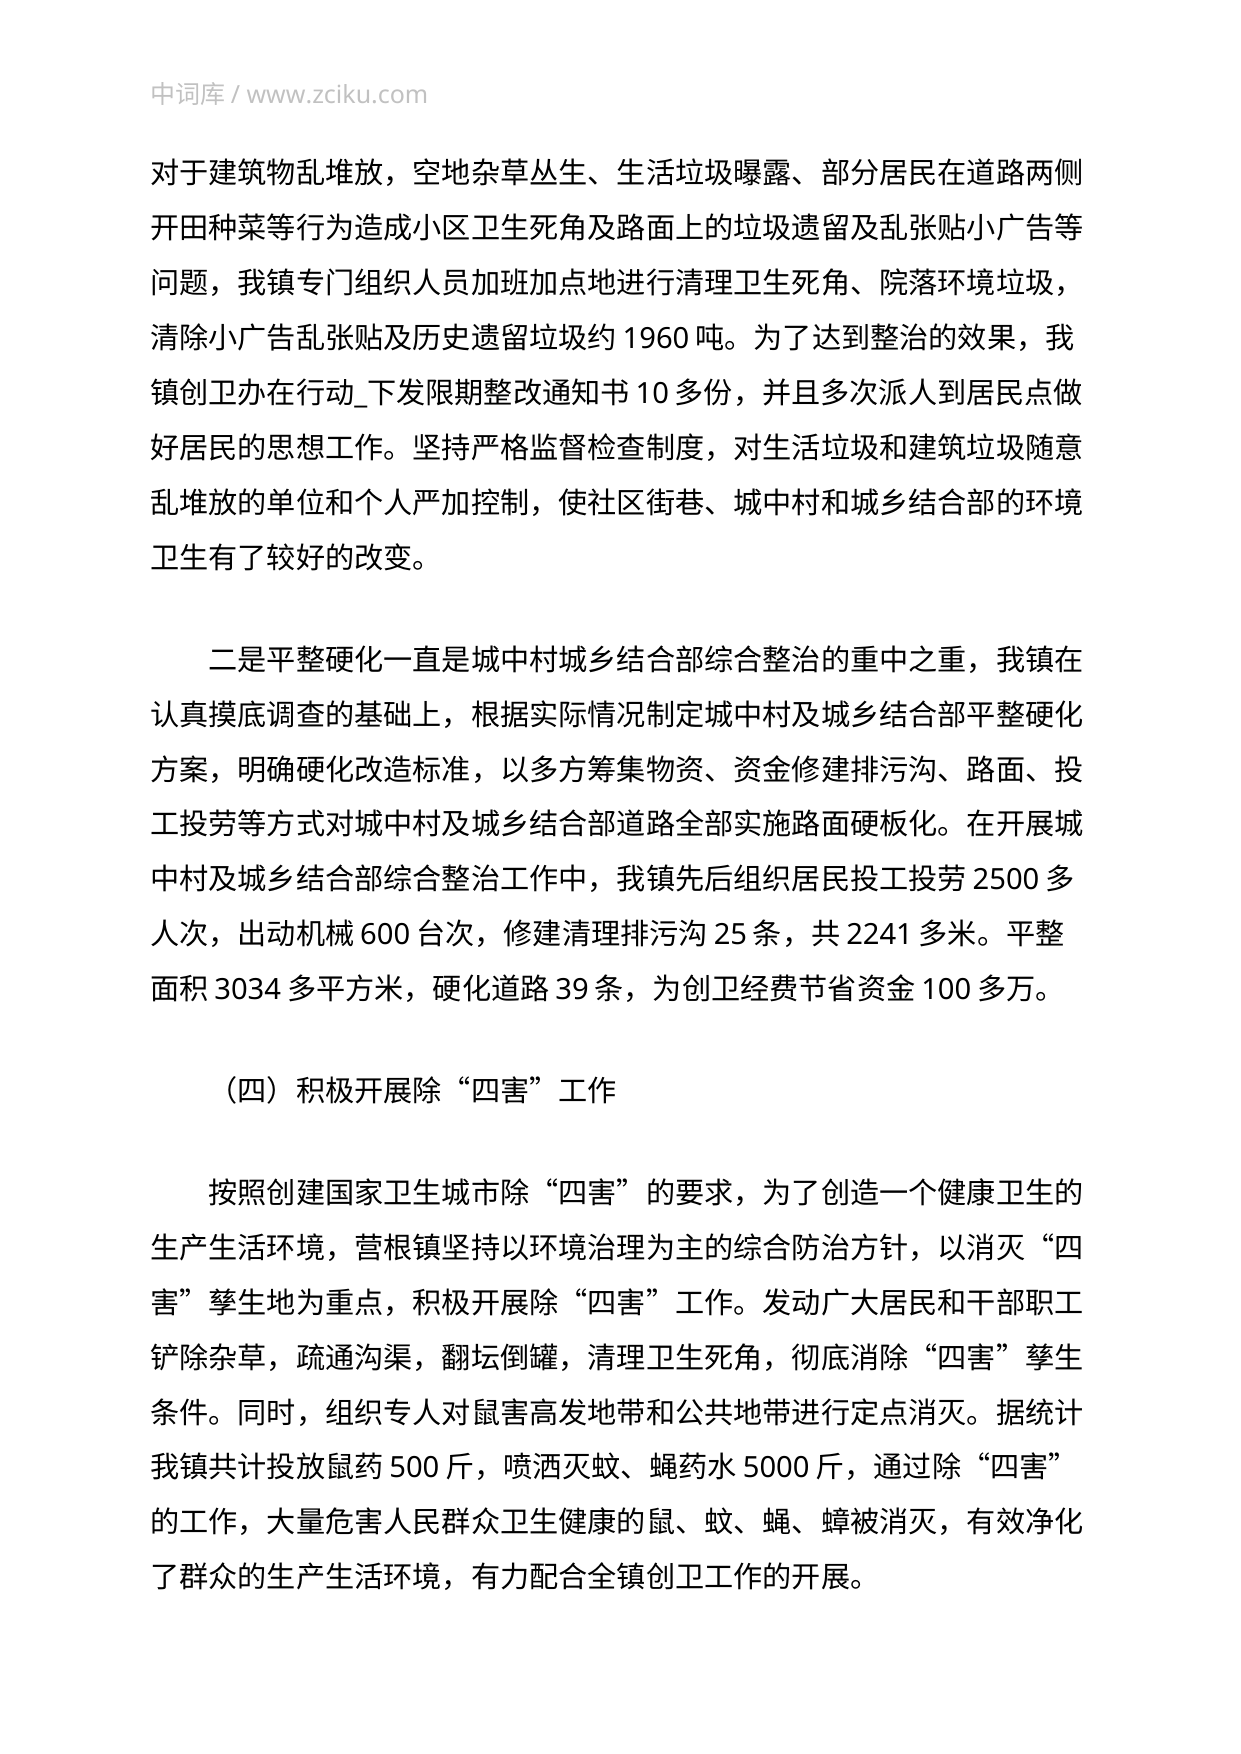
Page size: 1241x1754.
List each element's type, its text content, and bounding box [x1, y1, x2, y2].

text （四）积极开展除“四害”工作 [150, 1068, 1090, 1110]
text 二是平整硬化一直是城中村城乡结合部综合整治的重中之重，我镇在认真摸底调查的基础上，根据实际情况制定城中村及城乡结合部平整硬化方案，明确硬化改造标准，以多方筹集物资、资金修建排污沟、路面、投工投劳等方式对城中村及城乡结合部道路全部实施路面硬板化。在开展城中村及城乡结合部综合整治工作中，我镇先后组织居民投工投劳2500多人次，出动机械600台次，修建清理排污沟25条，共2241多米。平整面积3034多平方米，硬化道路39条，为创卫经费节省资金100多万。 [150, 636, 1090, 1008]
text 按照创建国家卫生城市除“四害”的要求，为了创造一个健康卫生的生产生活环境，营根镇坚持以环境治理为主的综合防治方针，以消灭“四害”孳生地为重点，积极开展除“四害”工作。发动广大居民和干部职工铲除杂草，疏通沟渠，翻坛倒罐，清理卫生死角，彻底消除“四害”孳生条件。同时，组织专人对鼠害高发地带和公共地带进行定点消灭。据统计我镇共计投放鼠药500斤，喷洒灭蚊、蝇药水5000斤，通过除“四害”的工作，大量危害人民群众卫生健康的鼠、蚊、蝇、蟑被消灭，有效净化了群众的生产生活环境，有力配合全镇创卫工作的开展。 [150, 1169, 1090, 1596]
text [150, 150, 1090, 577]
